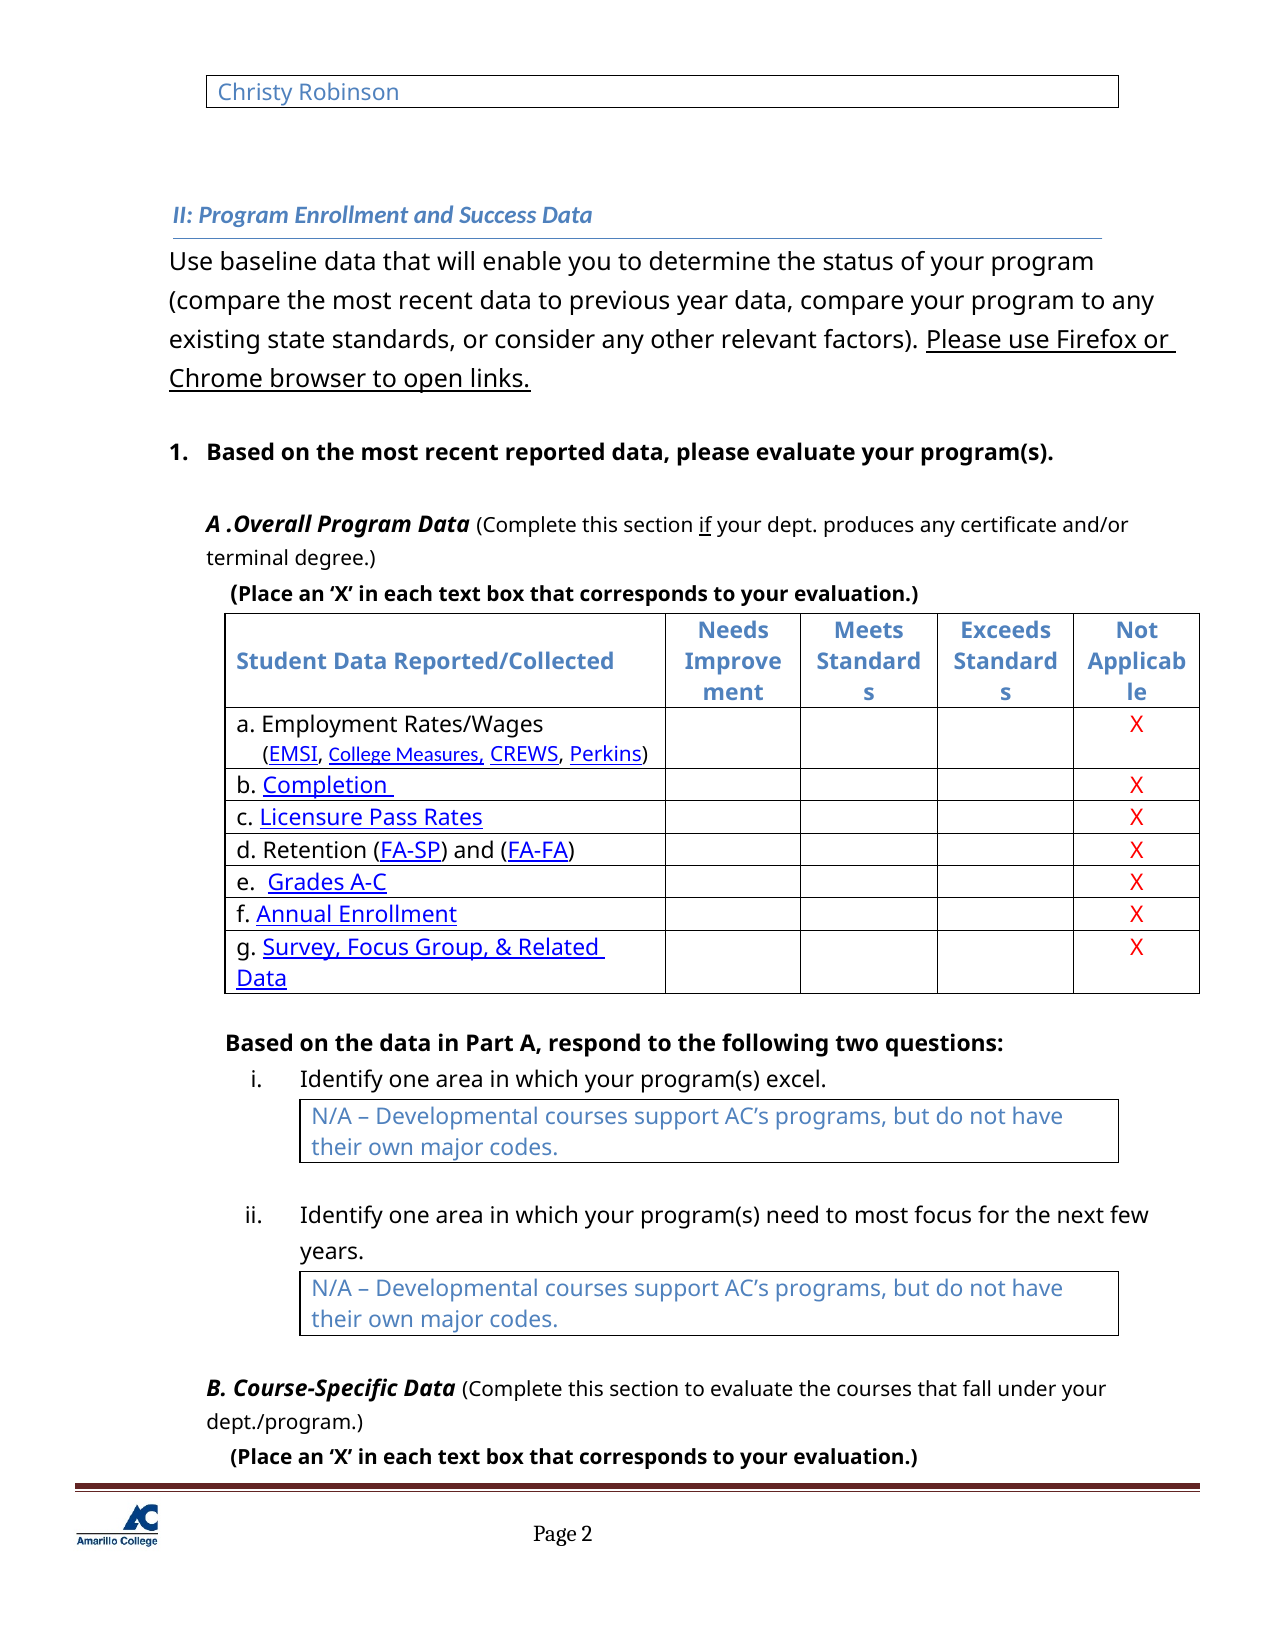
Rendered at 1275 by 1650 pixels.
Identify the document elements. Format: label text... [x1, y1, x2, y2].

table_header Exceeds Standards [938, 614, 1073, 707]
table_cell [938, 866, 1073, 897]
table_cell f. Annual Enrollment [226, 898, 665, 929]
list Use baseline data that will enable you to determine the status of your program (compare the most recent data to previous year data, compare your program to any existing state standards, or consider any other relevant factors). Please use Firefox or Chrome browser to open links. [169, 243, 1200, 395]
table_cell [801, 931, 937, 993]
table_cell [938, 931, 1073, 993]
table_cell X [1074, 834, 1199, 865]
table_cell [938, 834, 1073, 865]
list Identify one area in which your program(s) excel. [262, 1063, 1200, 1094]
table_cell [801, 866, 937, 897]
table_cell X [1074, 866, 1199, 897]
list A .Overall Program Data (Complete this section if your dept. produces any certificate and/or terminal degree.) (Place an ‘X’ in each text box that corresponds to your evaluation.) [206, 508, 1200, 608]
table_cell [938, 769, 1073, 800]
table_cell [801, 898, 937, 929]
table_cell X [1074, 931, 1199, 993]
table_header Not Applicable [1074, 614, 1199, 707]
table_cell [801, 834, 937, 865]
table_cell [938, 801, 1073, 833]
list B. Course-Specific Data (Complete this section to evaluate the courses that fall under your dept./program.) (Place an ‘X’ in each text box that corresponds to your evaluation.) [206, 1372, 1200, 1471]
table_cell [666, 866, 800, 897]
table_header Meets Standards [801, 614, 937, 707]
table_cell c. Licensure Pass Rates [226, 801, 665, 833]
list Identify one area in which your program(s) need to most focus for the next few years. [262, 1199, 1200, 1266]
picture [72, 1495, 161, 1555]
table_cell [801, 769, 937, 800]
table_cell b. Completion [226, 769, 665, 800]
table_cell [666, 769, 800, 800]
table_cell d. Retention (FA-SP) and (FA-FA) [226, 834, 665, 865]
table_cell X [1074, 769, 1199, 800]
table_cell a. Employment Rates/Wages (EMSI, College Measures, CREWS, Perkins) [226, 708, 665, 768]
table_cell [801, 708, 937, 768]
table_cell [938, 898, 1073, 929]
table_header N/A – Developmental courses support AC’s programs, but do not have their own major codes. [301, 1100, 1118, 1162]
table_cell [666, 931, 800, 993]
table_cell [666, 834, 800, 865]
table_cell X [1074, 708, 1199, 768]
table_cell [666, 898, 800, 929]
list Based on the most recent reported data, please evaluate your program(s). [169, 436, 1200, 467]
table_header Needs Improvement [666, 614, 800, 707]
table_header Christy Robinson [207, 76, 1118, 107]
table_cell [801, 801, 937, 833]
table_cell [666, 708, 800, 768]
table_cell X [1074, 898, 1199, 929]
table_header Student Data Reported/Collected [226, 614, 665, 707]
text Based on the data in Part A, respond to the following two questions: [75, 1027, 1200, 1058]
table_header N/A – Developmental courses support AC’s programs, but do not have their own major codes. [301, 1272, 1118, 1334]
table_cell e. Grades A-C [226, 866, 665, 897]
table_cell g. Survey, Focus Group, & Related Data [226, 931, 665, 993]
table_cell [938, 708, 1073, 768]
table_cell [666, 801, 800, 833]
table_cell X [1074, 801, 1199, 833]
text II: Program Enrollment and Success Data [172, 199, 1102, 239]
